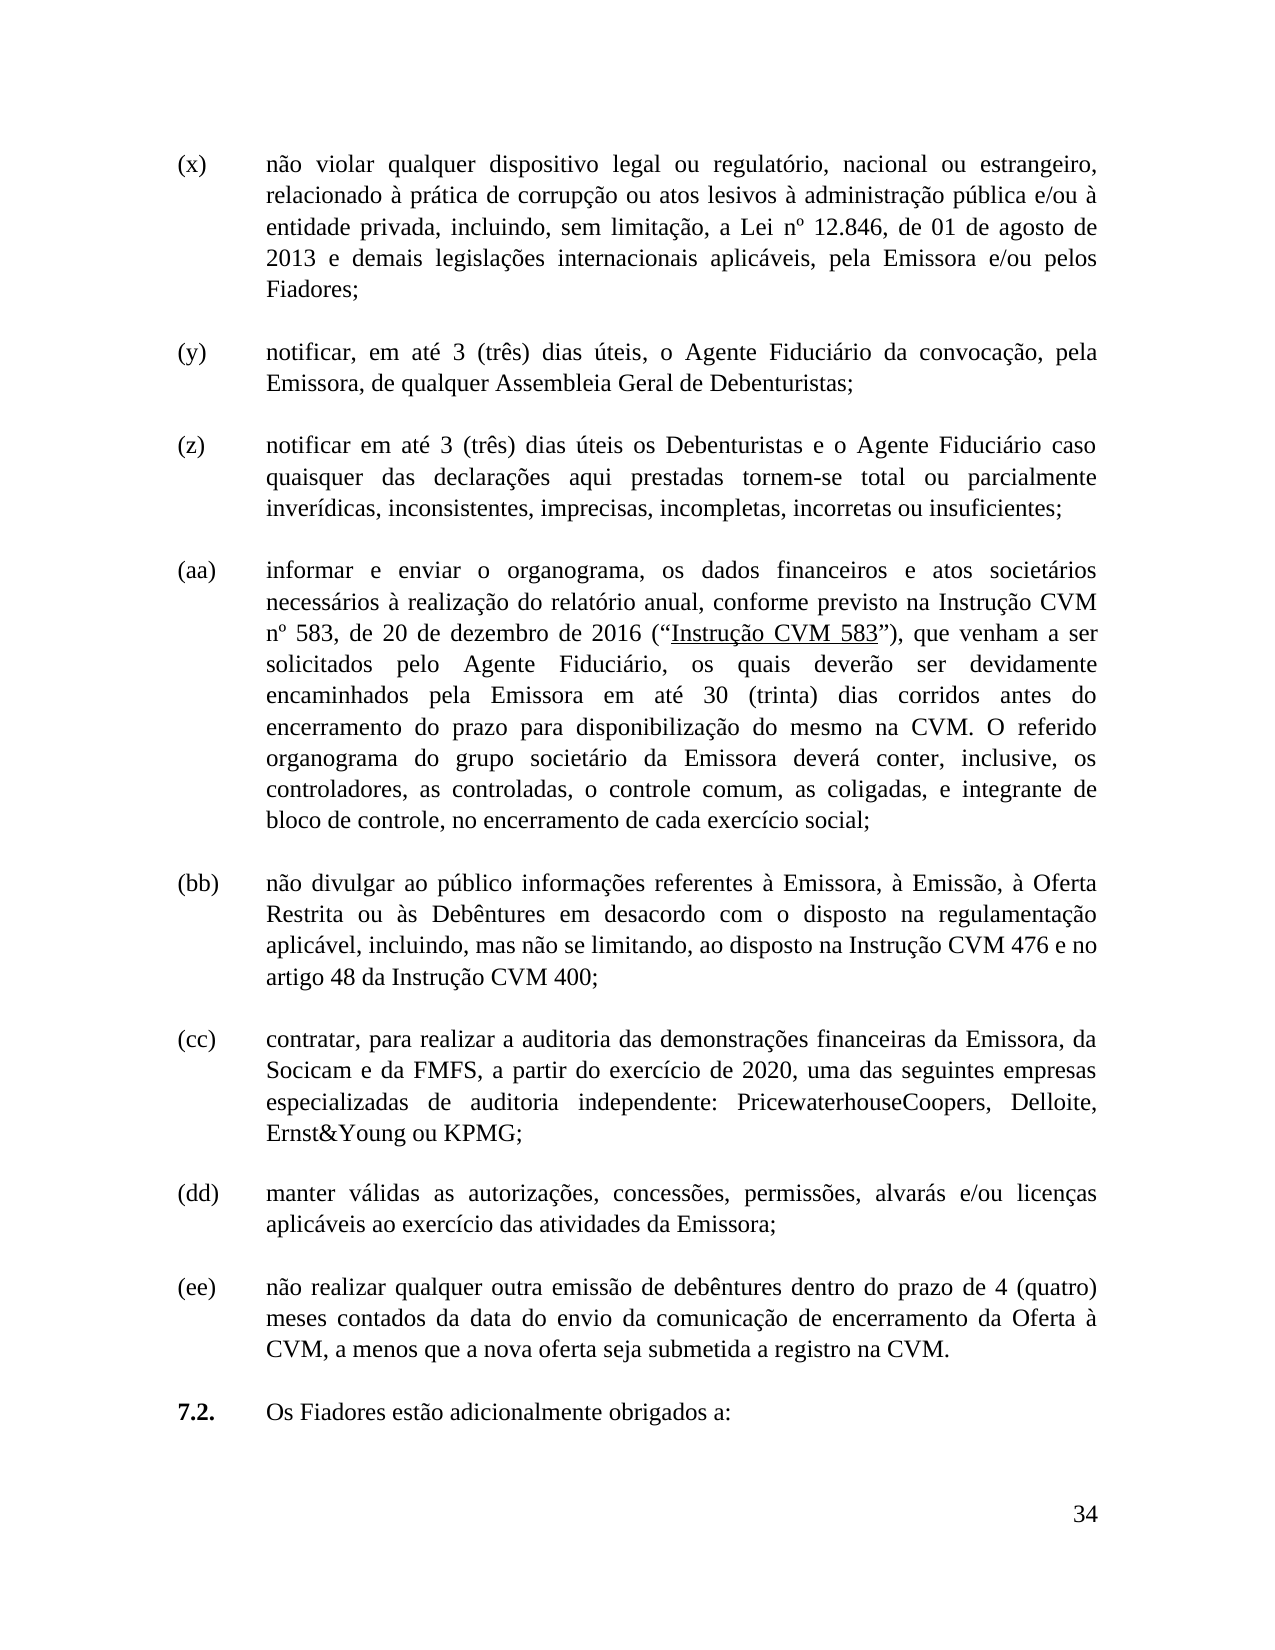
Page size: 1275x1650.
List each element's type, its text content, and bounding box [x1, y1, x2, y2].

list não divulgar ao público informações referentes à Emissora, à Emissão, à Oferta Restrita ou às Debêntures em desacordo com o disposto na regulamentação aplicável, incluindo, mas não se limitando, ao disposto na Instrução CVM 476 e no artigo 48 da Instrução CVM 400; [177, 866, 1098, 991]
list não violar qualquer dispositivo legal ou regulatório, nacional ou estrangeiro, relacionado à prática de corrupção ou atos lesivos à administração pública e/ou à entidade privada, incluindo, sem limitação, a Lei nº 12.846, de 01 de agosto de 2013 e demais legislações internacionais aplicáveis, pela Emissora e/ou pelos Fiadores; [177, 148, 1098, 304]
list Os Fiadores estão adicionalmente obrigados a: [177, 1395, 1098, 1426]
list não realizar qualquer outra emissão de debêntures dentro do prazo de 4 (quatro) meses contados da data do envio da comunicação de encerramento da Oferta à CVM, a menos que a nova oferta seja submetida a registro na CVM. [177, 1270, 1098, 1364]
list informar e enviar o organograma, os dados financeiros e atos societários necessários à realização do relatório anual, conforme previsto na Instrução CVM nº 583, de 20 de dezembro de 2016 (“Instrução CVM 583”), que venham a ser solicitados pelo Agente Fiduciário, os quais deverão ser devidamente encaminhados pela Emissora em até 30 (trinta) dias corridos antes do encerramento do prazo para disponibilização do mesmo na CVM. O referido organograma do grupo societário da Emissora deverá conter, inclusive, os controladores, as controladas, o controle comum, as coligadas, e integrante de bloco de controle, no encerramento de cada exercício social; [177, 554, 1098, 835]
list notificar, em até 3 (três) dias úteis, o Agente Fiduciário da convocação, pela Emissora, de qualquer Assembleia Geral de Debenturistas; [177, 335, 1098, 398]
list contratar, para realizar a auditoria das demonstrações financeiras da Emissora, da Socicam e da FMFS, a partir do exercício de 2020, uma das seguintes empresas especializadas de auditoria independente: PricewaterhouseCoopers, Delloite, Ernst&Young ou KPMG; [177, 1023, 1098, 1148]
list manter válidas as autorizações, concessões, permissões, alvarás e/ou licenças aplicáveis ao exercício das atividades da Emissora; [177, 1176, 1098, 1239]
list notificar em até 3 (três) dias úteis os Debenturistas e o Agente Fiduciário caso quaisquer das declarações aqui prestadas tornem-se total ou parcialmente inverídicas, inconsistentes, imprecisas, incompletas, incorretas ou insuficientes; [177, 429, 1098, 523]
